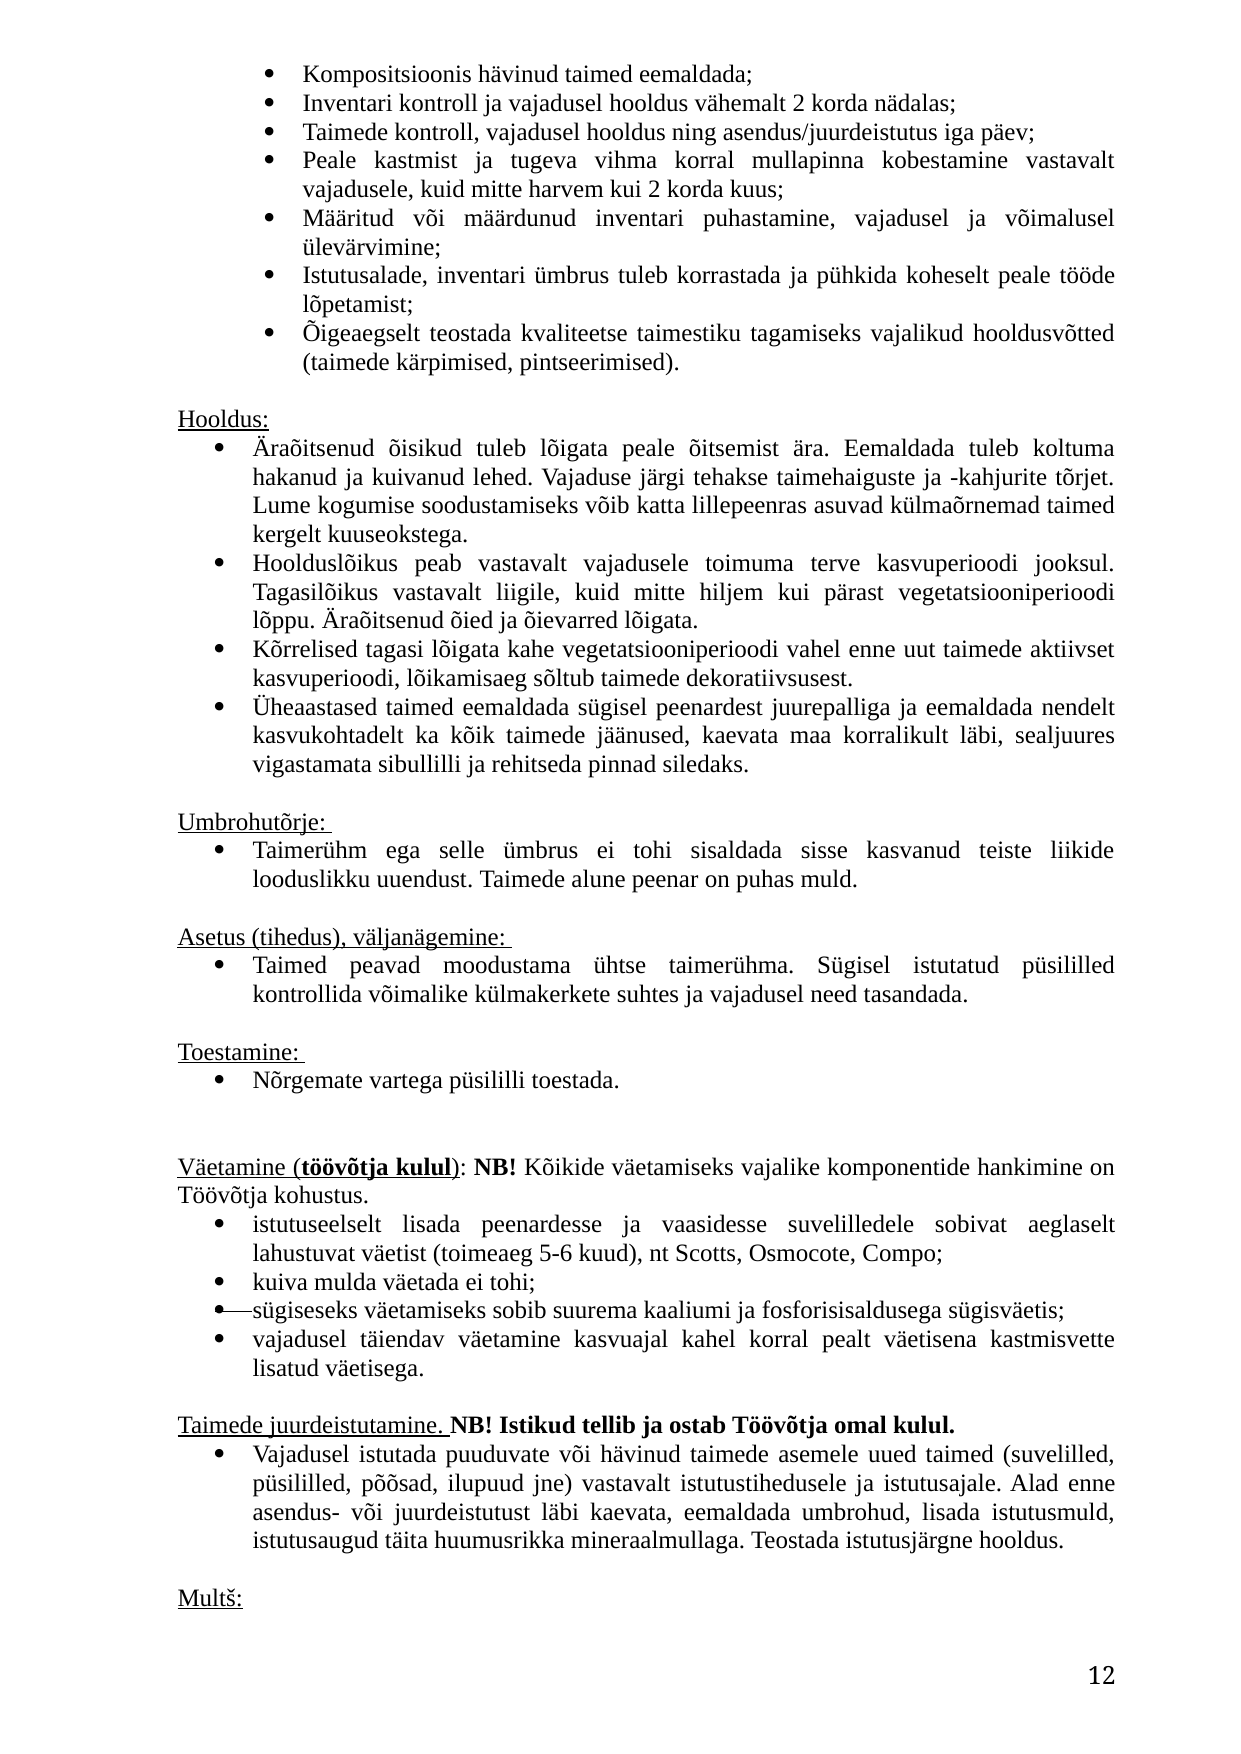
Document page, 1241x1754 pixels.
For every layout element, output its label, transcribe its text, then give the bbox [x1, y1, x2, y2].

list Hoolduslõikus peab vastavalt vajadusele toimuma terve kasvuperioodi jooksul. Tagasilõikus vastavalt liigile, kuid mitte hiljem kui pärast vegetatsiooniperioodi lõppu. Äraõitsenud õied ja õievarred lõigata. [215, 548, 1116, 634]
text Toestamine: [177, 1037, 1116, 1065]
text Hooldus: [177, 404, 1116, 433]
list Üheaastased taimed eemaldada sügisel peenardest juurepalliga ja eemaldada nendelt kasvukohtadelt ka kõik taimede jäänused, kaevata maa korralikult läbi, sealjuures vigastamata sibullilli ja rehitseda pinnad siledaks. [215, 692, 1116, 778]
list Kompositsioonis hävinud taimed eemaldada; [265, 59, 1116, 88]
list Nõrgemate vartega püsililli toestada. [215, 1065, 1116, 1094]
text Umbrohutõrje: [177, 807, 1116, 835]
list sügiseseks väetamiseks sobib suurema kaaliumi ja fosforisisaldusega sügisväetis; [215, 1295, 1116, 1324]
list Peale kastmist ja tugeva vihma korral mullapinna kobestamine vastavalt vajadusele, kuid mitte harvem kui 2 korda kuus; [265, 145, 1116, 203]
list Äraõitsenud õisikud tuleb lõigata peale õitsemist ära. Eemaldada tuleb koltuma hakanud ja kuivanud lehed. Vajaduse järgi tehakse taimehaiguste ja -kahjurite tõrjet. Lume kogumise soodustamiseks võib katta lillepeenras asuvad külmaõrnemad taimed kergelt kuuseokstega. [215, 433, 1116, 548]
list Taimerühm ega selle ümbrus ei tohi sisaldada sisse kasvanud teiste liikide looduslikku uuendust. Taimede alune peenar on puhas muld. [215, 835, 1116, 893]
list Taimed peavad moodustama ühtse taimerühma. Sügisel istutatud püsililled kontrollida võimalike külmakerkete suhtes ja vajadusel need tasandada. [215, 950, 1116, 1008]
text Asetus (tihedus), väljanägemine: [177, 922, 1116, 950]
list Istutusalade, inventari ümbrus tuleb korrastada ja pühkida koheselt peale tööde lõpetamist; [265, 260, 1116, 318]
text Taimede juurdeistutamine. NB! Istikud tellib ja ostab Töövõtja omal kulul. [177, 1410, 1116, 1439]
list Määritud või määrdunud inventari puhastamine, vajadusel ja võimalusel ülevärvimine; [265, 203, 1116, 260]
list Inventari kontroll ja vajadusel hooldus vähemalt 2 korda nädalas; [265, 88, 1116, 117]
list Taimede kontroll, vajadusel hooldus ning asendus/juurdeistutus iga päev; [265, 117, 1116, 145]
text Multš: [177, 1583, 1116, 1612]
text Väetamine (töövõtja kulul): NB! Kõikide väetamiseks vajalike komponentide hankimine on Töövõtja kohustus. [177, 1152, 1116, 1209]
list kuiva mulda väetada ei tohi; [215, 1267, 1116, 1295]
list Õigeaegselt teostada kvaliteetse taimestiku tagamiseks vajalikud hooldusvõtted (taimede kärpimised, pintseerimised). [265, 318, 1116, 375]
list vajadusel täiendav väetamine kasvuajal kahel korral pealt väetisena kastmisvette lisatud väetisega. [215, 1324, 1116, 1382]
list Vajadusel istutada puuduvate või hävinud taimede asemele uued taimed (suvelilled, püsililled, põõsad, ilupuud jne) vastavalt istutustihedusele ja istutusajale. Alad enne asendus- või juurdeistutust läbi kaevata, eemaldada umbrohud, lisada istutusmuld, istutusaugud täita huumusrikka mineraalmullaga. Teostada istutusjärgne hooldus. [215, 1439, 1116, 1554]
list istutuseelselt lisada peenardesse ja vaasidesse suvelilledele sobivat aeglaselt lahustuvat väetist (toimeaeg 5-6 kuud), nt Scotts, Osmocote, Compo; [215, 1209, 1116, 1267]
list Kõrrelised tagasi lõigata kahe vegetatsiooniperioodi vahel enne uut taimede aktiivset kasvuperioodi, lõikamisaeg sõltub taimede dekoratiivsusest. [215, 634, 1116, 692]
